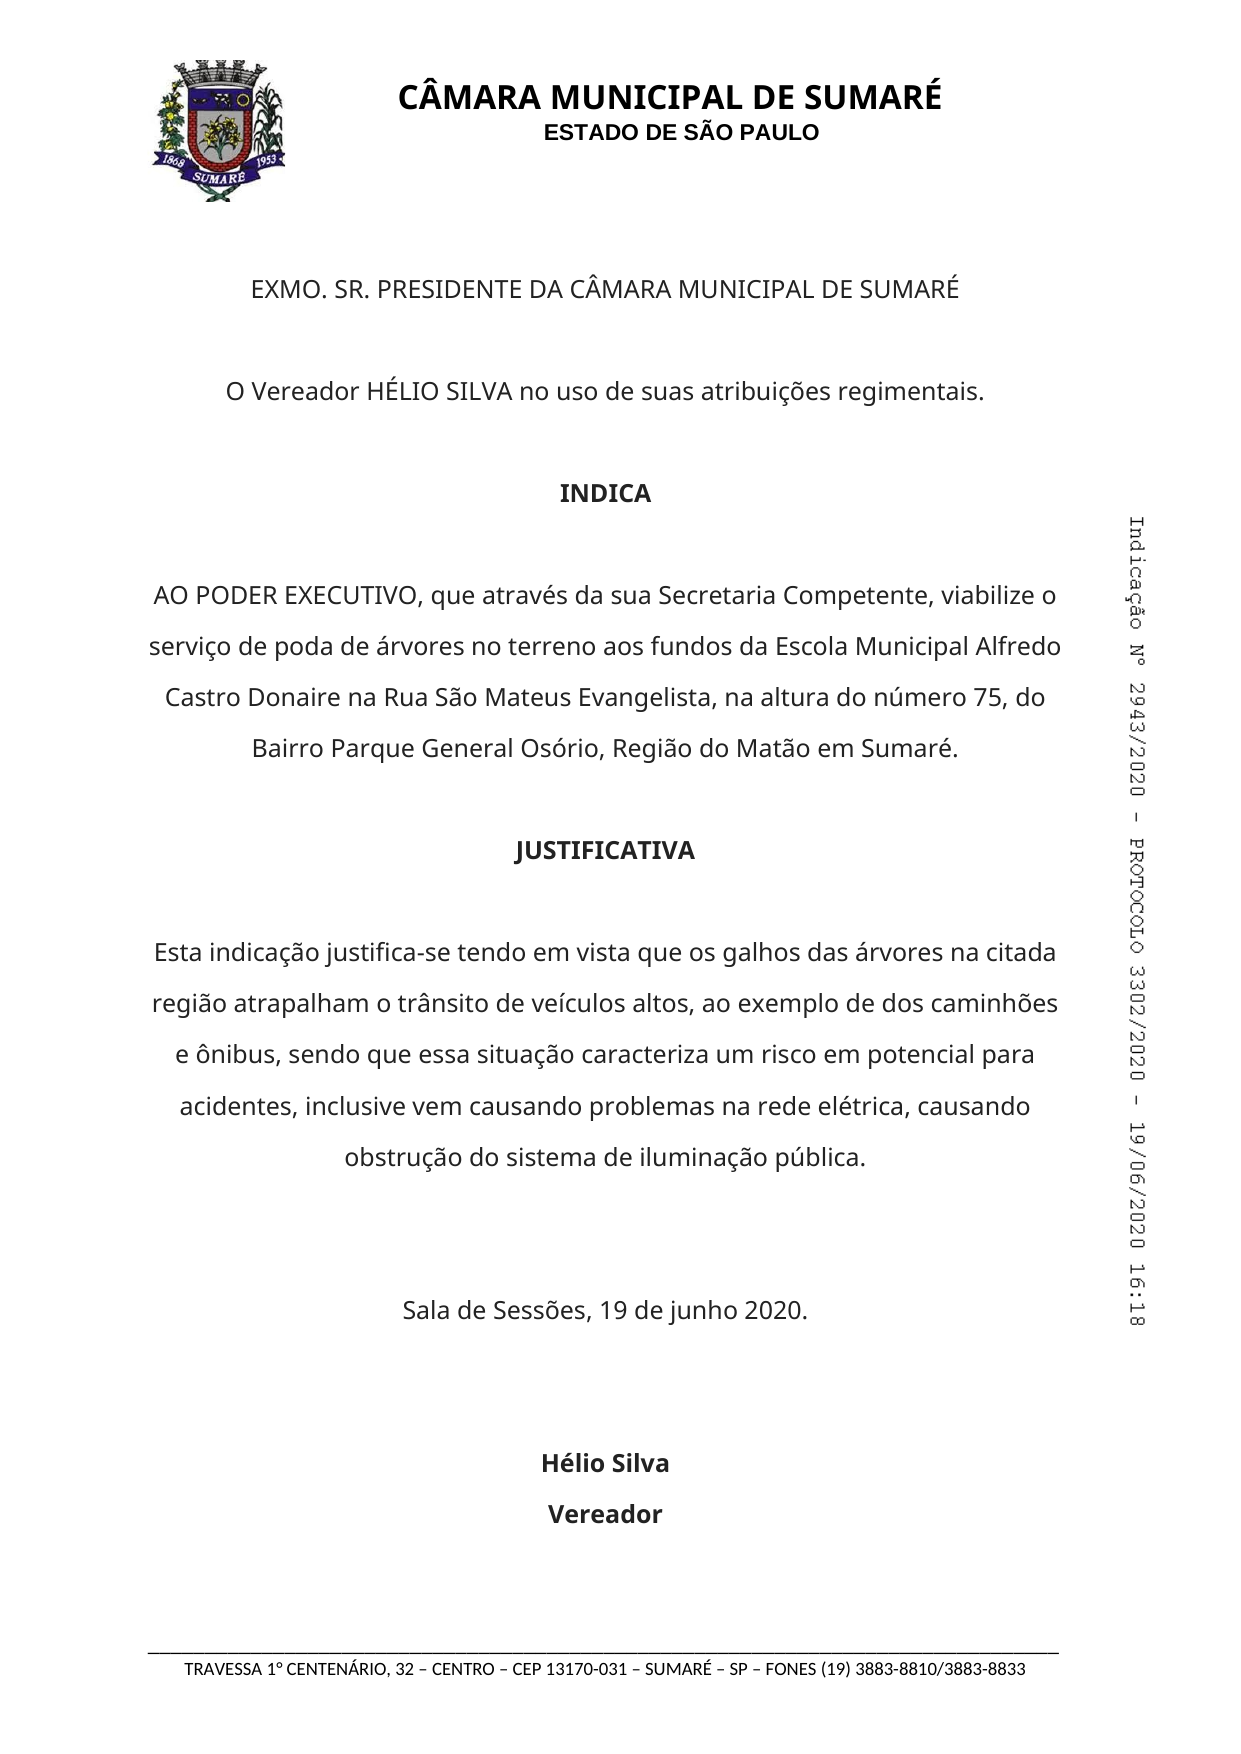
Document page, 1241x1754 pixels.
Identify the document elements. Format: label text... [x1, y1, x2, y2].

text Sala de Sessões, 19 de junho 2020. [148, 1292, 1063, 1326]
picture [147, 60, 286, 202]
text Vereador [148, 1496, 1063, 1531]
text INDICA [148, 476, 1063, 510]
text AO PODER EXECUTIVO, que através da sua Secretaria Competente, viabilize o serviço de poda de árvores no terreno aos fundos da Escola Municipal Alfredo Castro Donaire na Rua São Mateus Evangelista, na altura do número 75, do Bairro Parque General Osório, Região do Matão em Sumaré. [148, 578, 1063, 765]
picture [1109, 512, 1160, 1330]
text Hélio Silva [148, 1445, 1063, 1479]
text JUSTIFICATIVA [148, 833, 1063, 867]
text EXMO. SR. PRESIDENTE DA CÂMARA MUNICIPAL DE SUMARÉ [148, 271, 1063, 306]
text Esta indicação justifica-se tendo em vista que os galhos das árvores na citada região atrapalham o trânsito de veículos altos, ao exemplo de dos caminhões e ônibus, sendo que essa situação caracteriza um risco em potencial para acidentes, inclusive vem causando problemas na rede elétrica, causando obstrução do sistema de iluminação pública. [148, 935, 1063, 1173]
text O Vereador HÉLIO SILVA no uso de suas atribuições regimentais. [148, 373, 1063, 408]
